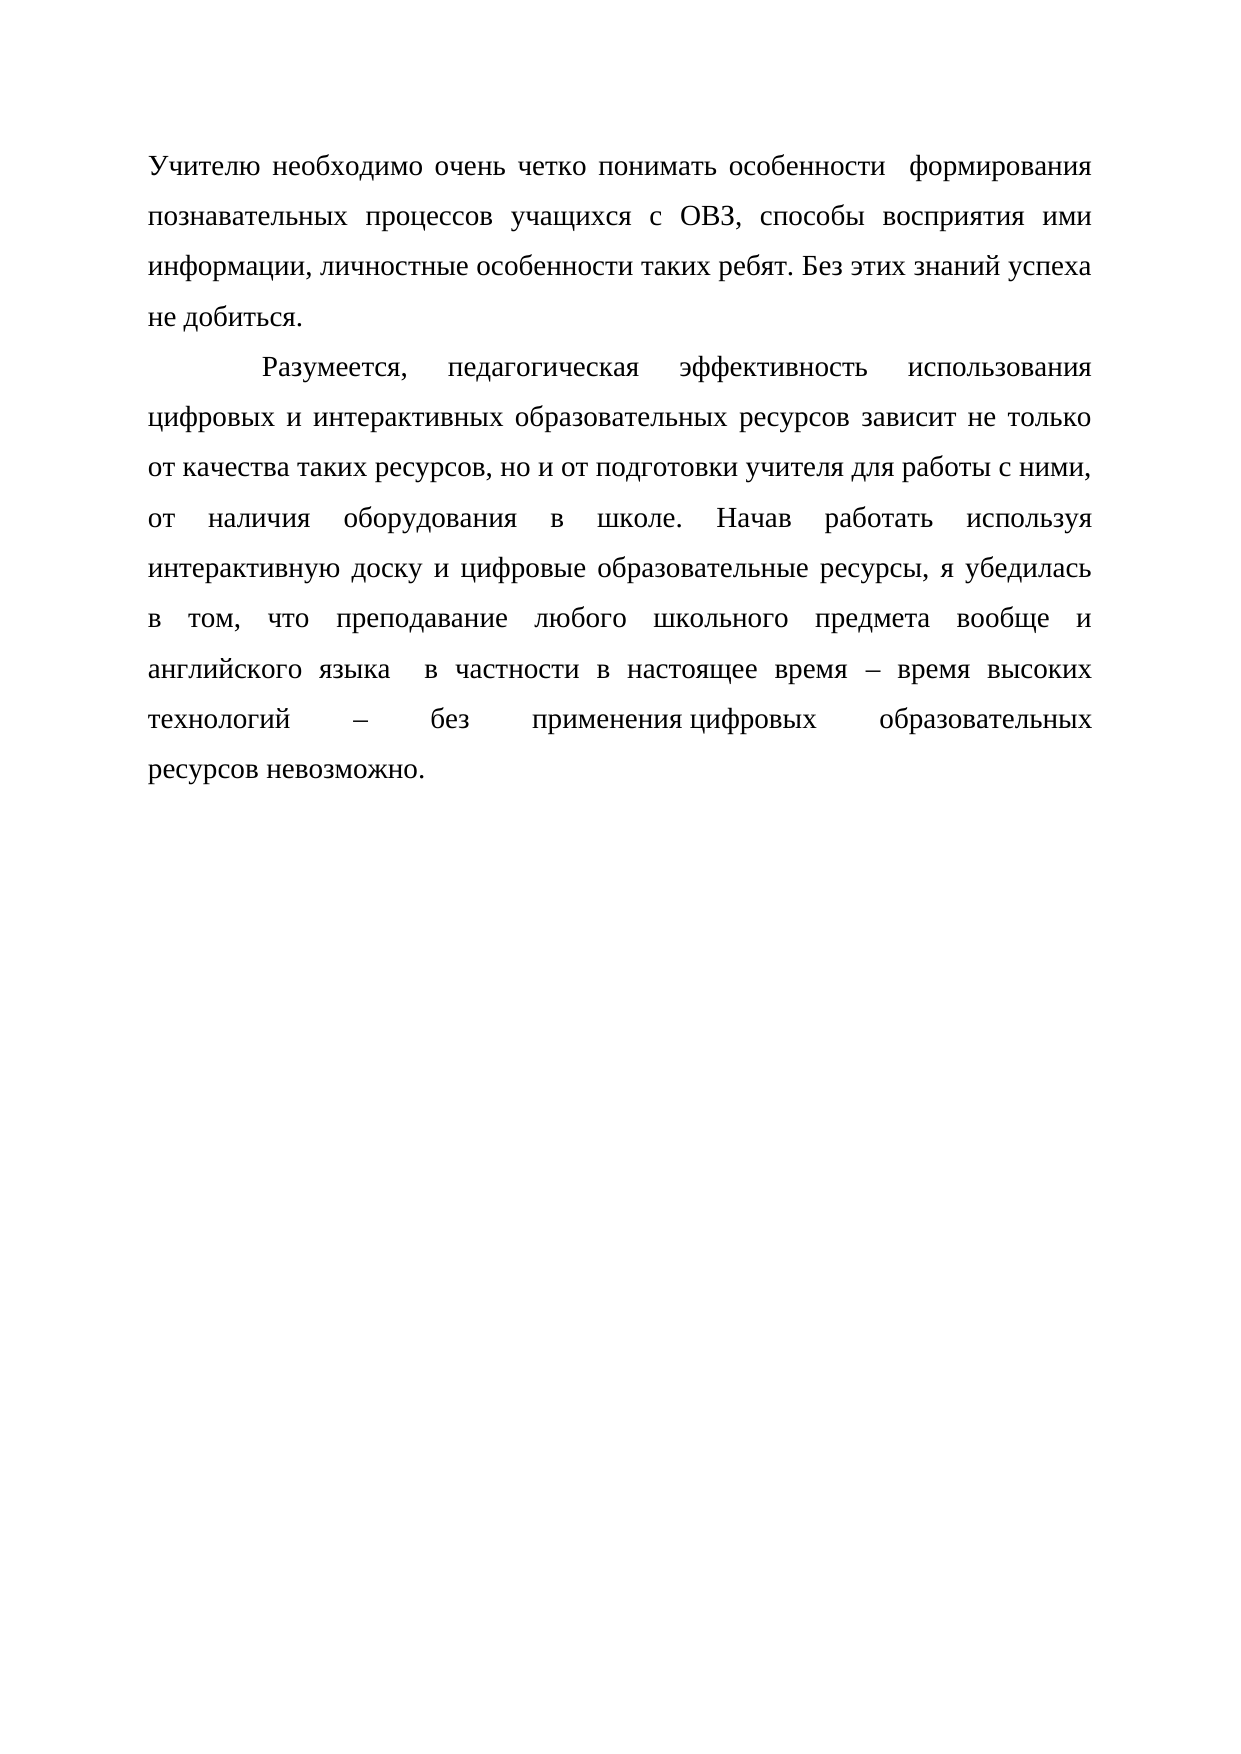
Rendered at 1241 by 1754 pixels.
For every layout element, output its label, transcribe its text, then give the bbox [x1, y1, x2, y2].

text Разумеется, педагогическая эффективность использования цифровых и интерактивных образовательных ресурсов зависит не только от качества таких ресурсов, но и от подготовки учителя для работы с ними, от наличия оборудования в школе. Начав работать используя интерактивную доску и цифровые образовательные ресурсы, я убедилась в том, что преподавание любого школьного предмета вообще и английского языка в частности в настоящее время – время высоких технологий – без применения цифровых образовательных ресурсов невозможно. [148, 349, 1092, 785]
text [148, 148, 1092, 332]
